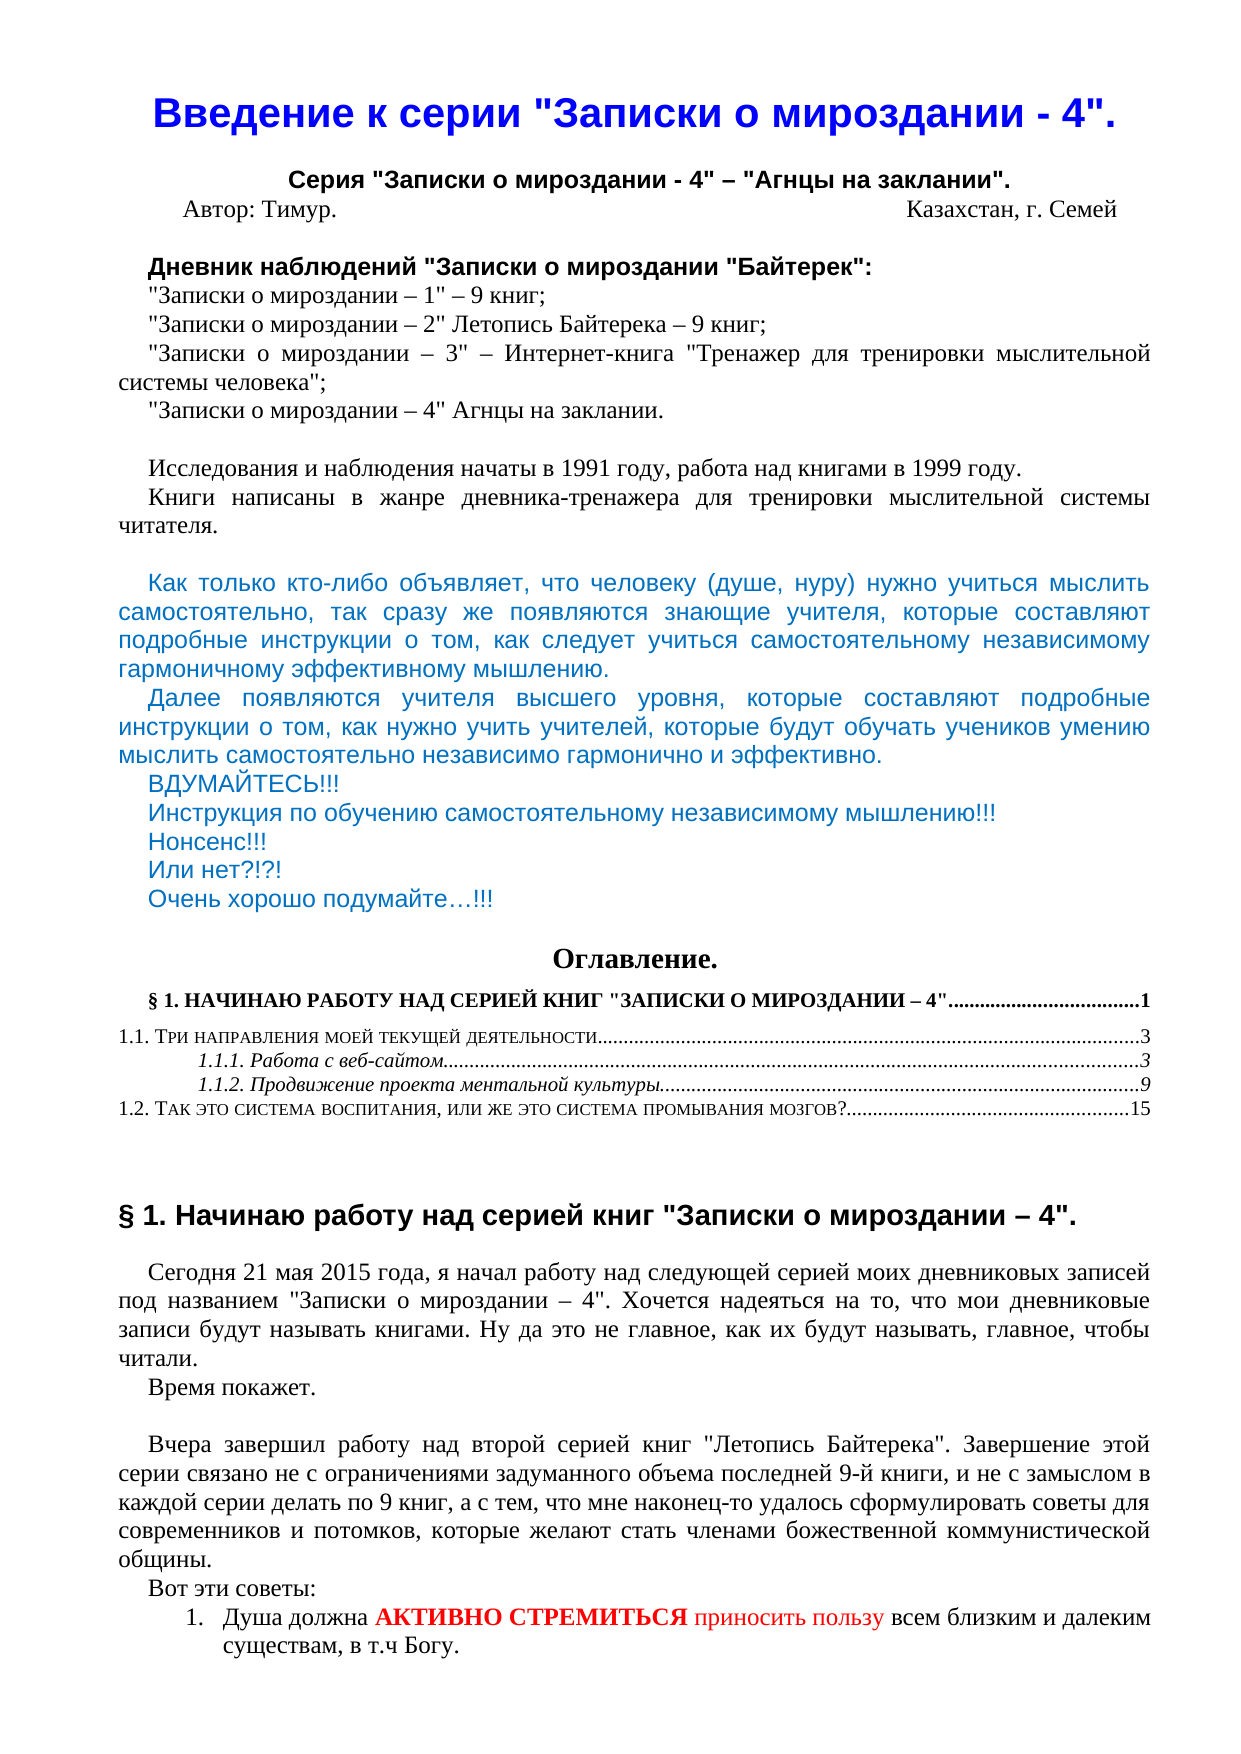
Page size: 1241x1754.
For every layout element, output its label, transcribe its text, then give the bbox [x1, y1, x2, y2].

text 1.1.1. Работа с веб-сайтом. 3 [168, 1048, 1152, 1072]
text § 1. Начинаю работу над серией книг "Записки о мироздании – 4". 1 [118, 988, 1152, 1012]
text Время покажет. [118, 1372, 1152, 1401]
text Или нет?!?! [118, 855, 1152, 884]
text 1.1.2. Продвижение проекта ментальной культуры. 9 [168, 1072, 1152, 1096]
text Исследования и наблюдения начаты в 1991 году, работа над книгами в 1999 году. [118, 453, 1152, 482]
text Оглавление. [118, 942, 1152, 975]
text Сегодня 21 мая 2015 года, я начал работу над следующей серией моих дневниковых записей под названием "Записки о мироздании – 4". Хочется надеяться на то, что мои дневниковые записи будут называть книгами. Ну да это не главное, как их будут называть, главное, чтобы читали. [118, 1257, 1152, 1372]
text Очень хорошо подумайте…!!! [118, 884, 1152, 913]
text Введение к серии "Записки о мироздании - 4". [118, 89, 1152, 137]
text Серия "Записки о мироздании - 4" – "Агнцы на заклании". [118, 165, 1152, 194]
text "Записки о мироздании – 2" Летопись Байтерека – 9 книг; [118, 309, 1152, 338]
text 1.2. Так это система воспитания, или же это система промывания мозгов? 15 [118, 1096, 1152, 1120]
text Дневник наблюдений "Записки о мироздании "Байтерек": [118, 252, 1152, 280]
text Как только кто-либо объявляет, что человеку (душе, нуру) нужно учиться мыслить самостоятельно, так сразу же появляются знающие учителя, которые составляют подробные инструкции о том, как следует учиться самостоятельному независимому гармоничному эффективному мышлению. [118, 568, 1152, 683]
text Вот эти советы: [118, 1573, 1152, 1602]
text Далее появляются учителя высшего уровня, которые составляют подробные инструкции о том, как нужно учить учителей, которые будут обучать учеников умению мыслить самостоятельно независимо гармонично и эффективно. [118, 683, 1152, 769]
text Книги написаны в жанре дневника-тренажера для тренировки мыслительной системы читателя. [118, 482, 1152, 539]
text ВДУМАЙТЕСЬ!!! [118, 769, 1152, 798]
text Вчера завершил работу над второй серией книг "Летопись Байтерека". Завершение этой серии связано не с ограничениями задуманного объема последней 9-й книги, и не с замыслом в каждой серии делать по 9 книг, а с тем, что мне наконец-то удалось сформулировать советы для современников и потомков, которые желают стать членами божественной коммунистической общины. [118, 1429, 1152, 1573]
text 1.1. Три направления моей текущей деятельности. 3 [118, 1024, 1152, 1048]
text "Записки о мироздании – 4" Агнцы на заклании. [118, 395, 1152, 424]
subtitle Начинаю работу над серией книг "Записки о мироздании – 4". [118, 1198, 1152, 1232]
text Инструкция по обучению самостоятельному независимому мышлению!!! [118, 798, 1152, 827]
text "Записки о мироздании – 3" – Интернет-книга "Тренажер для тренировки мыслительной системы человека"; [118, 338, 1152, 395]
text "Записки о мироздании – 1" – 9 книг; [118, 280, 1152, 309]
text Автор: Тимур. Казахстан, г. Семей [118, 194, 1152, 223]
text Нонсенс!!! [118, 827, 1152, 855]
list Душа должна АКТИВНО СТРЕМИТЬСЯ приносить пользу всем близким и далеким существам, в т.ч Богу. [185, 1602, 1152, 1659]
